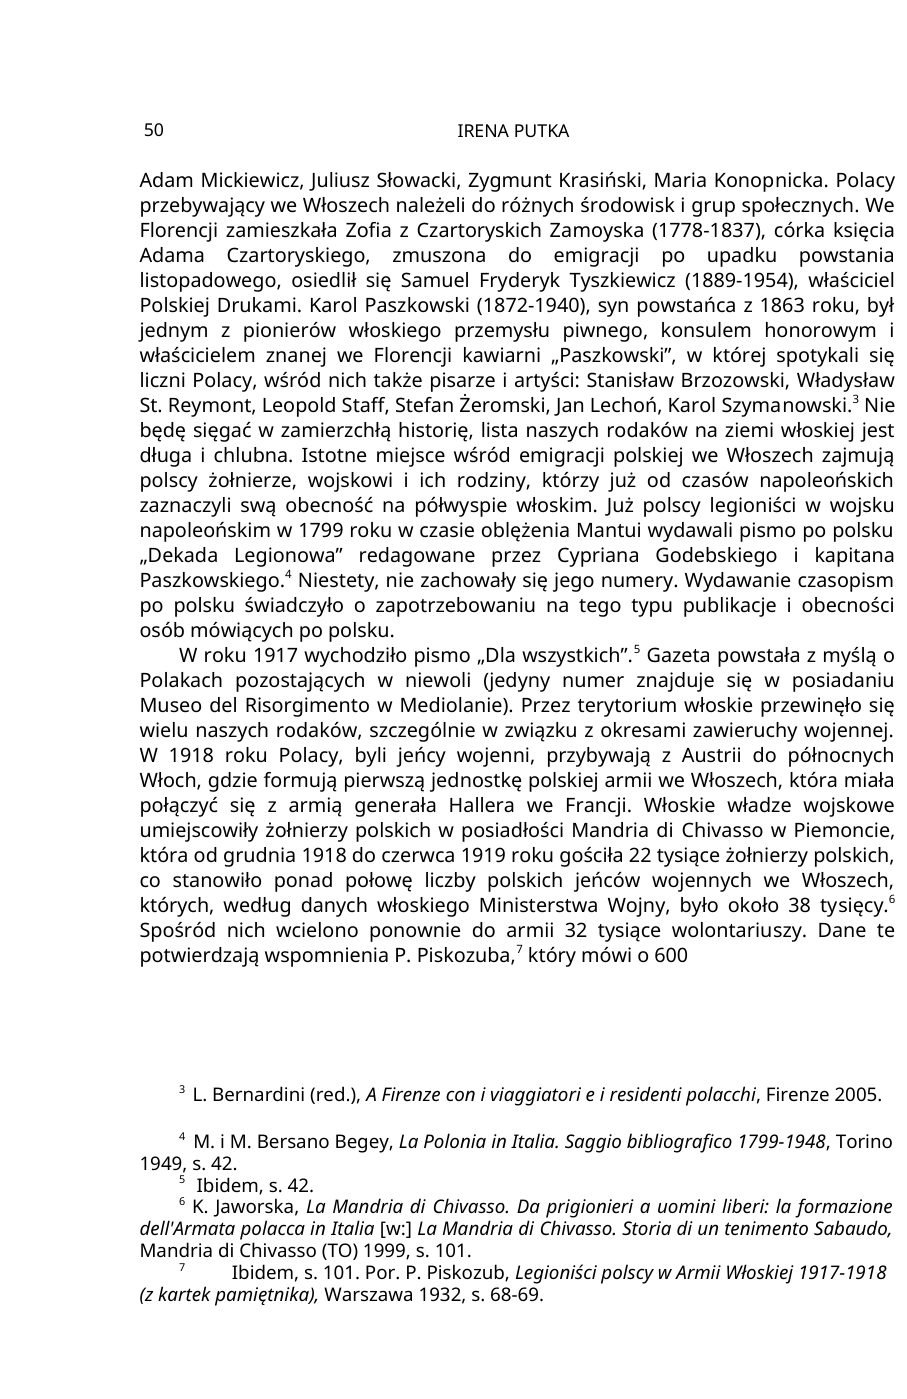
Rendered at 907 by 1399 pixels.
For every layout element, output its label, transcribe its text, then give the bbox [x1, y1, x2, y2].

text W roku 1917 wychodziło pismo „Dla wszystkich”.5 Gazeta powstała z myślą o Polakach pozostających w niewoli (jedyny numer znajduje się w posiadaniu Museo del Risorgimento w Mediolanie). Przez terytorium włoskie przewinęło się wielu naszych rodaków, szczególnie w związku z okresami zawieruchy wojennej. W 1918 roku Polacy, byli jeńcy wojenni, przybywają z Austrii do północnych Włoch, gdzie formują pierwszą jednostkę polskiej armii we Włoszech, która miała połączyć się z armią generała Hallera we Francji. Włoskie władze wojskowe umiejscowiły żołnierzy polskich w posiadłości Mandria di Chivasso w Piemoncie, która od grudnia 1918 do czerwca 1919 roku gościła 22 tysiące żołnierzy polskich, co stanowiło ponad połowę liczby polskich jeńców wojennych we Włoszech, których, według danych włoskiego Ministerstwa Wojny, było około 38 tysięcy.6 Spośród nich wcielono ponownie do armii 32 tysiące wolontariuszy. Dane te potwierdzają wspomnienia P. Piskozuba,7 który mówi o 600 [139, 643, 895, 968]
text 4 M. i M. Bersano Begey, La Polonia in Italia. Saggio bibliografico 1799-1948, Torino 1949, s. 42. [139, 1131, 893, 1174]
text Adam Mickiewicz, Juliusz Słowacki, Zygmunt Krasiński, Maria Konopnicka. Polacy przebywający we Włoszech należeli do różnych środowisk i grup społecznych. We Florencji zamieszkała Zofia z Czartoryskich Zamoyska (1778-1837), córka księcia Adama Czartoryskiego, zmuszona do emigracji po upadku powstania listopadowego, osiedlił się Samuel Fryderyk Tyszkiewicz (1889-1954), właściciel Polskiej Drukami. Karol Paszkowski (1872-1940), syn powstańca z 1863 roku, był jednym z pionierów włoskiego przemysłu piwnego, konsulem honorowym i właścicielem znanej we Florencji kawiarni „Paszkowski”, w której spotykali się liczni Polacy, wśród nich także pisarze i artyści: Stanisław Brzozowski, Władysław St. Reymont, Leopold Staff, Stefan Żeromski, Jan Lechoń, Karol Szymanowski.3 Nie będę sięgać w zamierzchłą historię, lista naszych rodaków na ziemi włoskiej jest długa i chlubna. Istotne miejsce wśród emigracji polskiej we Włoszech zajmują polscy żołnierze, wojskowi i ich rodziny, którzy już od czasów napoleońskich zaznaczyli swą obecność na półwyspie włoskim. Już polscy legioniści w wojsku napoleońskim w 1799 roku w czasie oblężenia Mantui wydawali pismo po polsku „Dekada Legionowa” redagowane przez Cypriana Godebskiego i kapitana Paszkowskiego.4 Niestety, nie zachowały się jego numery. Wydawanie czasopism po polsku świadczyło o zapotrzebowaniu na tego typu publikacje i obecności osób mówiących po polsku. [139, 168, 895, 643]
text 6 K. Jaworska, La Mandria di Chivasso. Da prigionieri a uomini liberi: la formazione dell'Armata polacca in Italia [w:] La Mandria di Chivasso. Storia di un tenimento Sabaudo, Mandria di Chivasso (TO) 1999, s. 101. [139, 1196, 893, 1262]
text 5 Ibidem, s. 42. [179, 1175, 893, 1196]
text 50 [144, 122, 164, 140]
text IRENA PUTKA [457, 123, 569, 141]
text 7 Ibidem, s. 101. Por. P. Piskozub, Legioniści polscy w Armii Włoskiej 1917-1918 (z kartek pamiętnika), Warszawa 1932, s. 68-69. [139, 1262, 893, 1306]
text 3 L. Bernardini (red.), A Firenze con i viaggiatori e i residenti polacchi, Firenze 2005. [139, 1084, 893, 1106]
